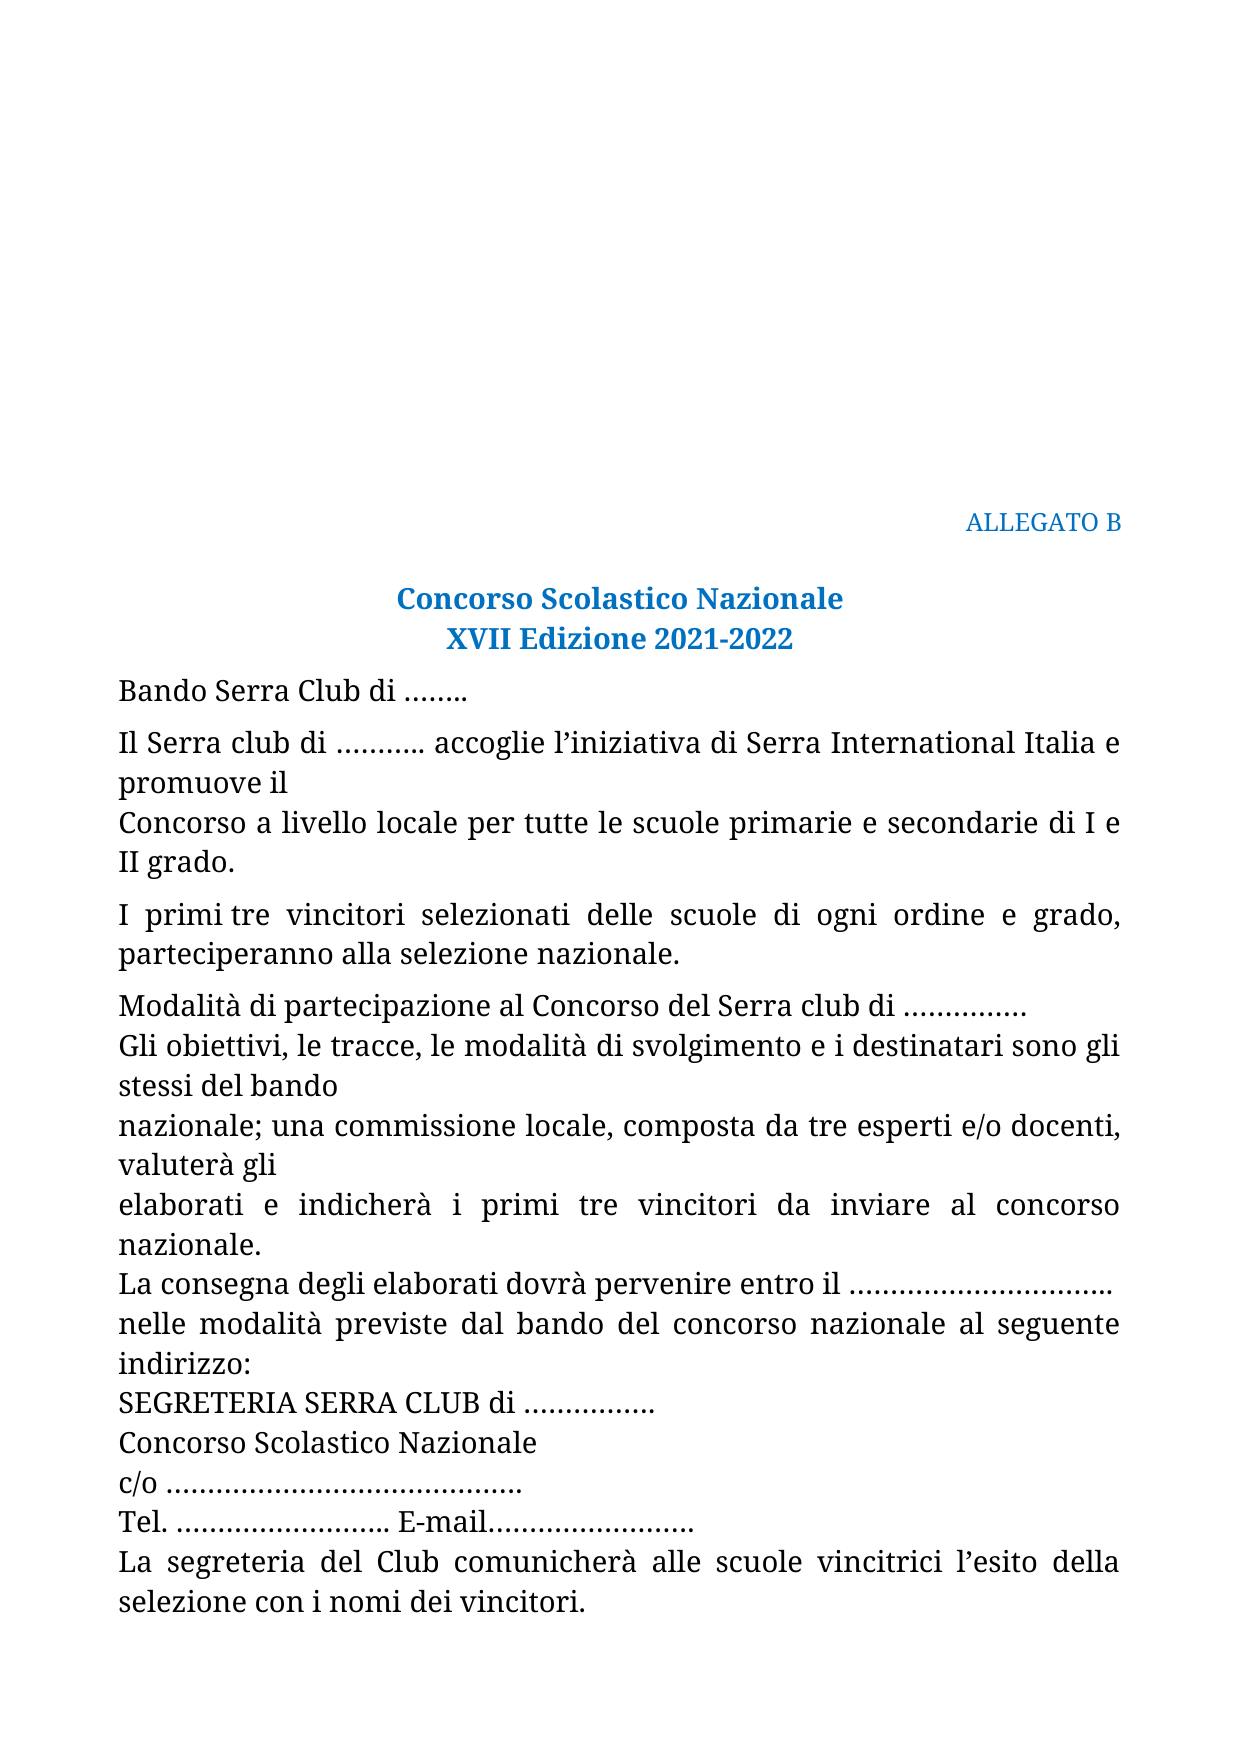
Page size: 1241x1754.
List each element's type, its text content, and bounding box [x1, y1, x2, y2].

text Gli obiettivi, le tracce, le modalità di svolgimento e i destinatari sono gli stessi del bando [118, 1025, 1122, 1105]
text Modalità di partecipazione al Concorso del Serra club di …………… [118, 986, 1122, 1025]
text nelle modalità previste dal bando del concorso nazionale al seguente indirizzo: [118, 1303, 1122, 1383]
text Concorso Scolastico Nazionale [118, 1422, 1122, 1462]
text Tel. …………………….. E-mail……………………. [118, 1502, 1122, 1541]
text Concorso a livello locale per tutte le scuole primarie e secondarie di I e II grado. [118, 802, 1122, 881]
text Il Serra club di ……….. accoglie l’iniziativa di Serra International Italia e promuove il [118, 723, 1122, 802]
text Bando Serra Club di …….. [118, 670, 1122, 710]
text c/o ……………………………………. [118, 1462, 1122, 1502]
text SEGRETERIA SERRA CLUB di ……………. [118, 1383, 1122, 1422]
text ALLEGATO B [118, 505, 1122, 539]
text La segreteria del Club comunicherà alle scuole vincitrici l’esito della selezione con i nomi dei vincitori. [118, 1541, 1122, 1621]
text elaborati e indicherà i primi tre vincitori da inviare al concorso nazionale. [118, 1184, 1122, 1263]
text XVII Edizione 2021-2022 [118, 618, 1122, 658]
text La consegna degli elaborati dovrà pervenire entro il ………………………….. [118, 1263, 1122, 1303]
text I primi tre vincitori selezionati delle scuole di ogni ordine e grado, parteciperanno alla selezione nazionale. [118, 894, 1122, 973]
text nazionale; una commissione locale, composta da tre esperti e/o docenti, valuterà gli [118, 1105, 1122, 1184]
text Concorso Scolastico Nazionale [118, 578, 1122, 618]
